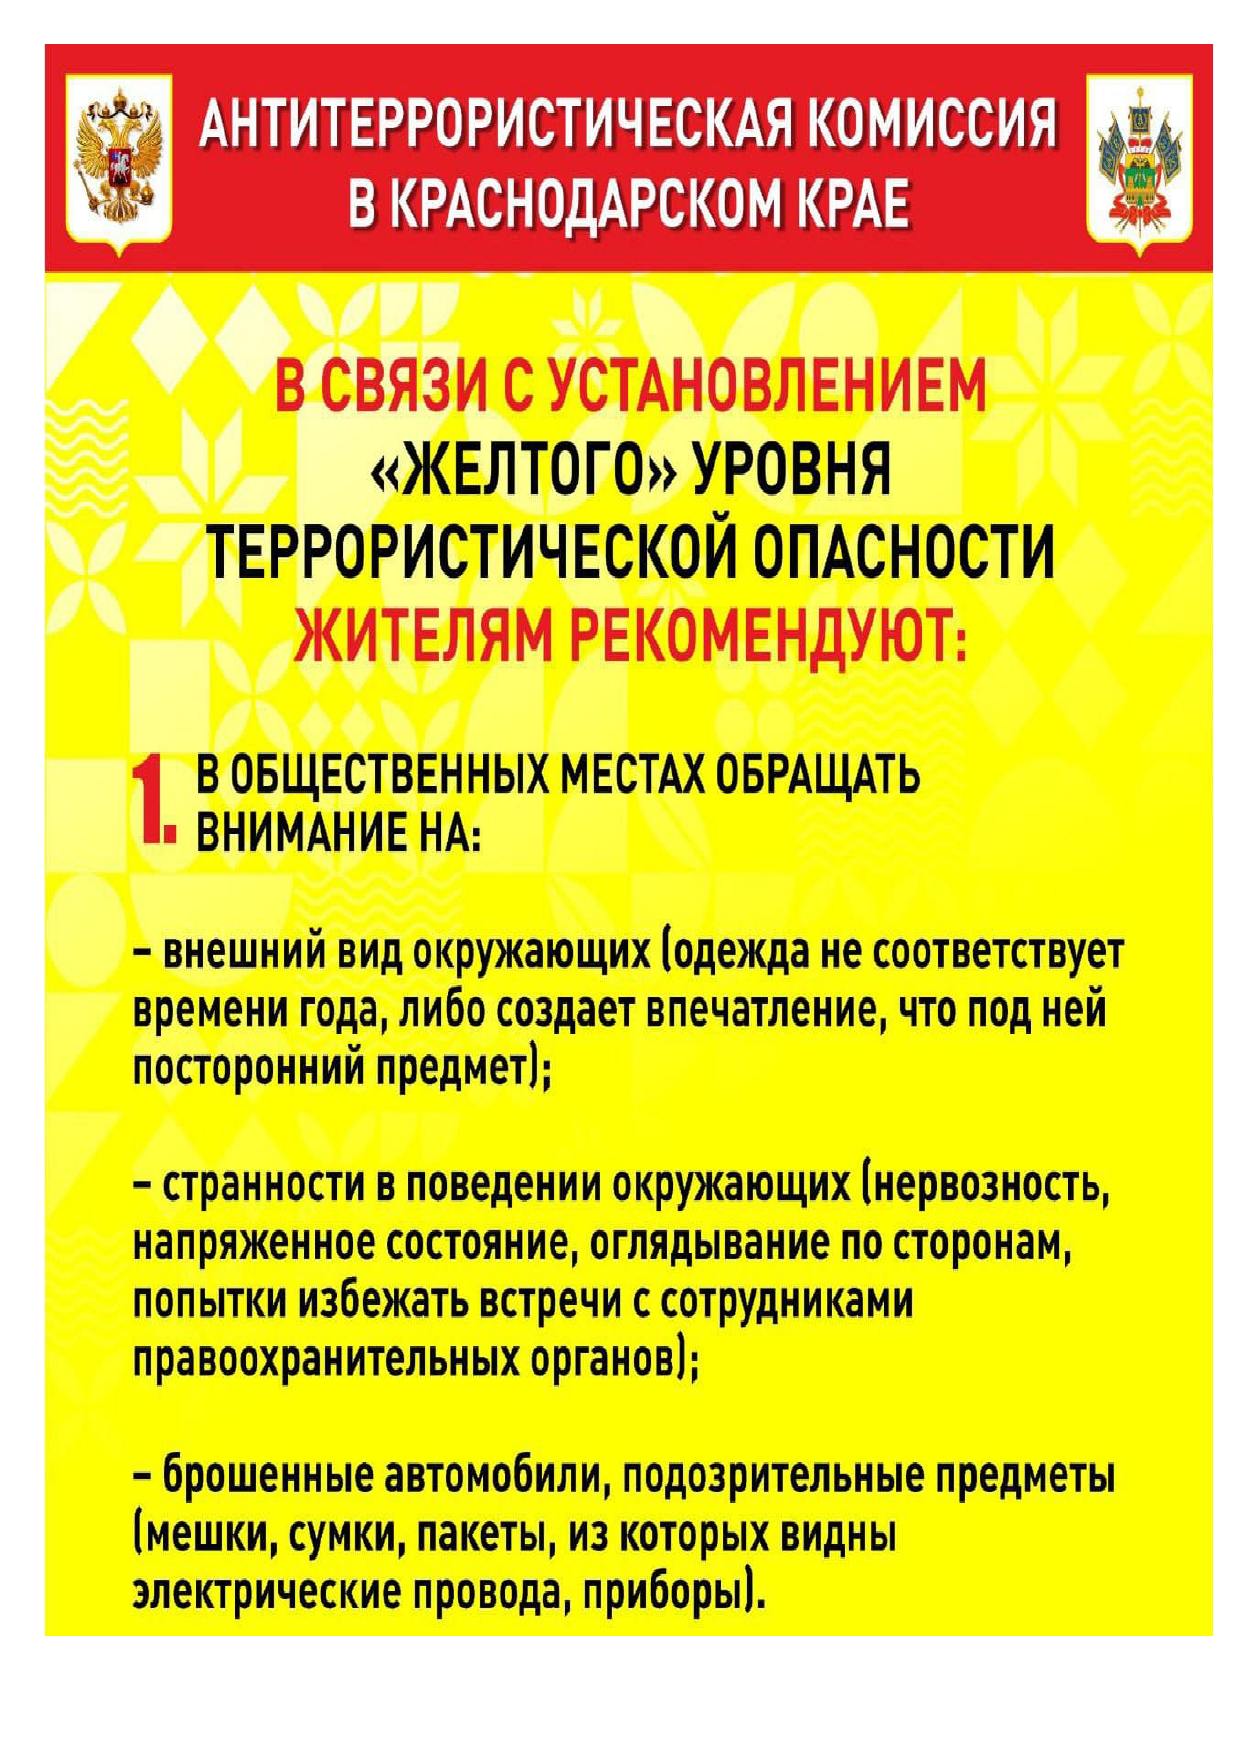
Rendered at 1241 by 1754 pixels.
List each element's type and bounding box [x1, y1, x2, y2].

picture [44, 44, 1214, 1636]
